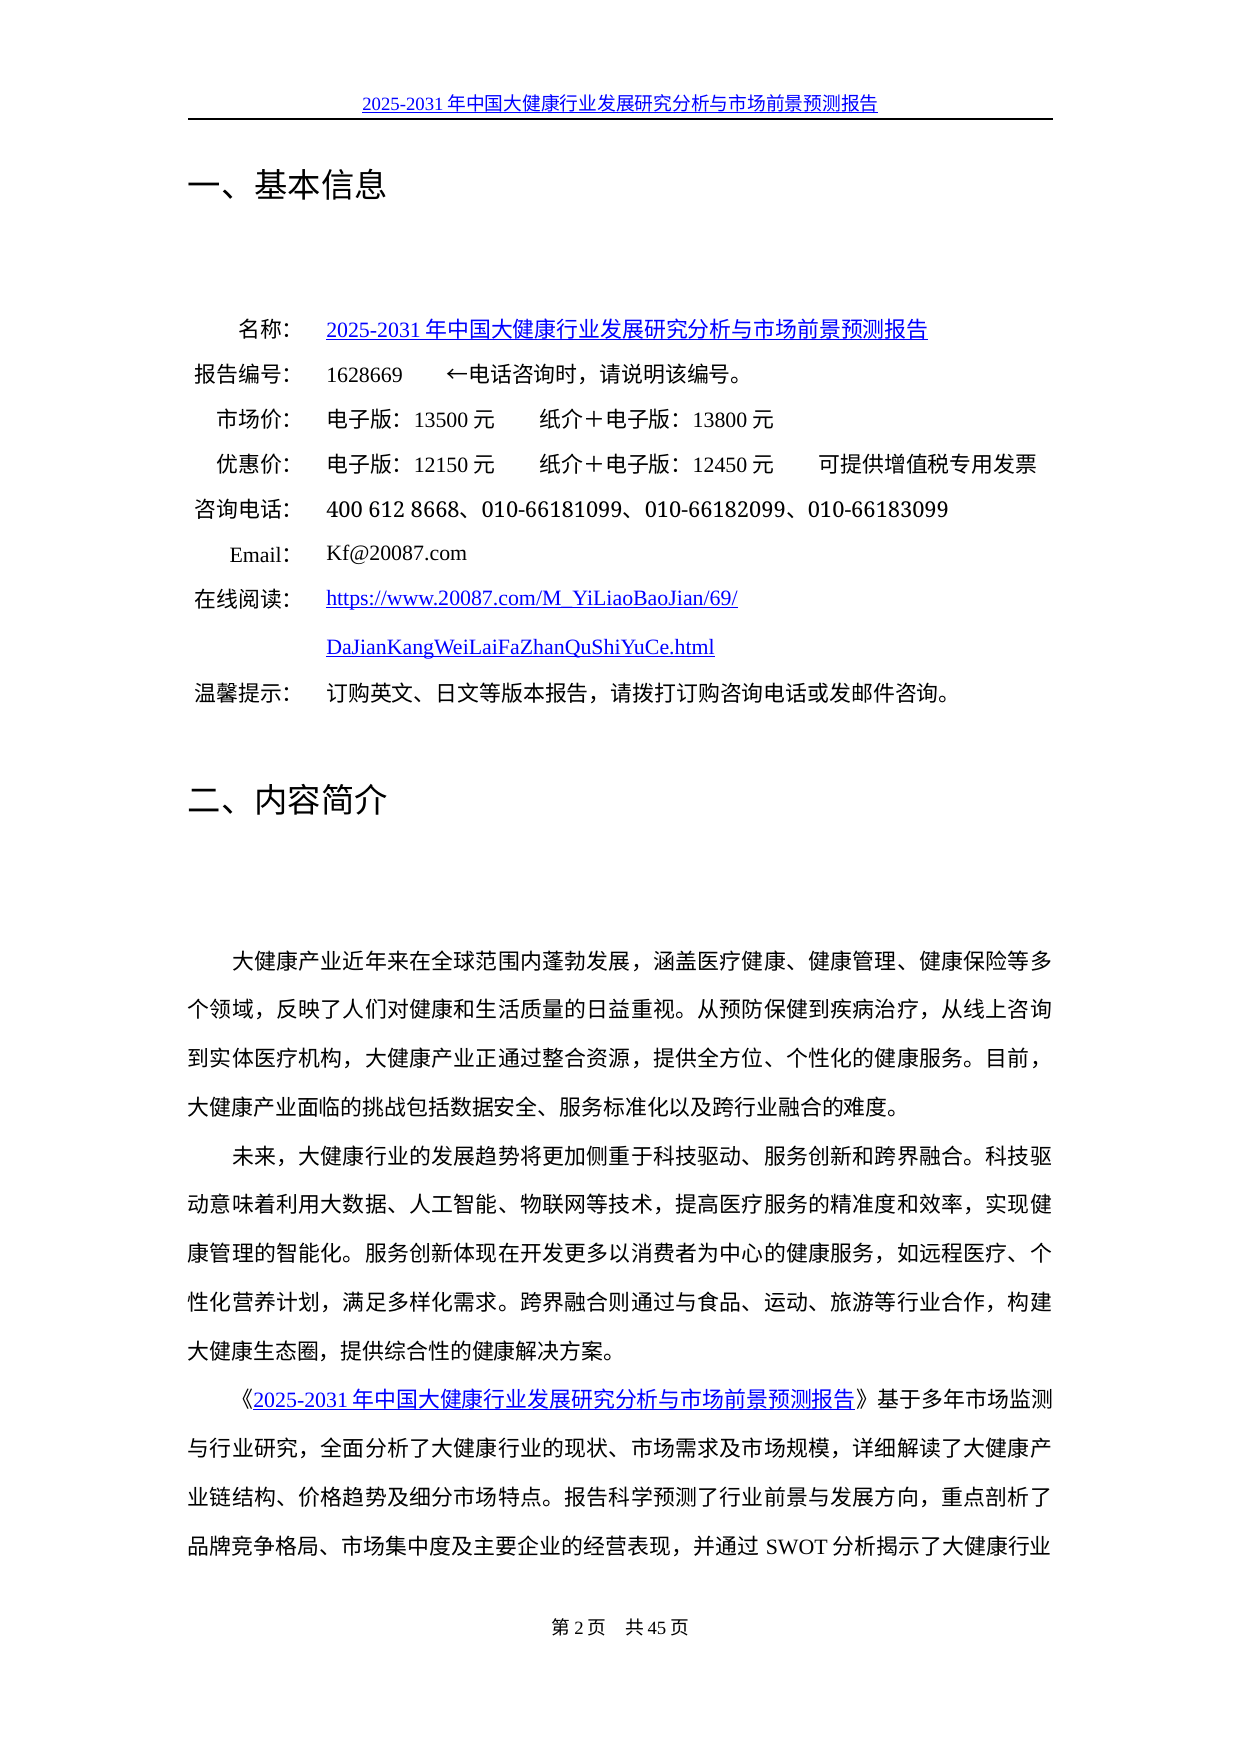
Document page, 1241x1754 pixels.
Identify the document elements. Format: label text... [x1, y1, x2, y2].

table_cell 订购英文、日文等版本报告，请拨打订购咨询电话或发邮件咨询。 [315, 675, 1073, 720]
table_cell 报告编号： [167, 357, 315, 402]
table_cell [315, 582, 1073, 675]
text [187, 943, 1053, 1561]
title 一、基本信息 [187, 150, 1053, 215]
table_cell 咨询电话： [167, 492, 315, 537]
table_cell 优惠价： [167, 447, 315, 492]
table_cell 市场价： [167, 402, 315, 447]
table_cell 在线阅读： [167, 582, 315, 675]
table_cell Email： [167, 537, 315, 582]
table_cell 1628669 ←电话咨询时，请说明该编号。 [315, 357, 1073, 402]
table_cell 电子版：12150 元 纸介＋电子版：12450 元 可提供增值税专用发票 [315, 447, 1073, 492]
table_cell 温馨提示： [167, 675, 315, 720]
table_header 名称： [167, 312, 315, 357]
table_cell 电子版：13500 元 纸介＋电子版：13800 元 [315, 402, 1073, 447]
title 二、内容简介 [187, 766, 1053, 831]
table_cell 400 612 8668、010-66181099、010-66182099、010-66183099 [315, 492, 1073, 537]
table_cell Kf@20087.com [315, 537, 1073, 582]
table_header 2025-2031年中国大健康行业发展研究分析与市场前景预测报告 [315, 312, 1073, 357]
